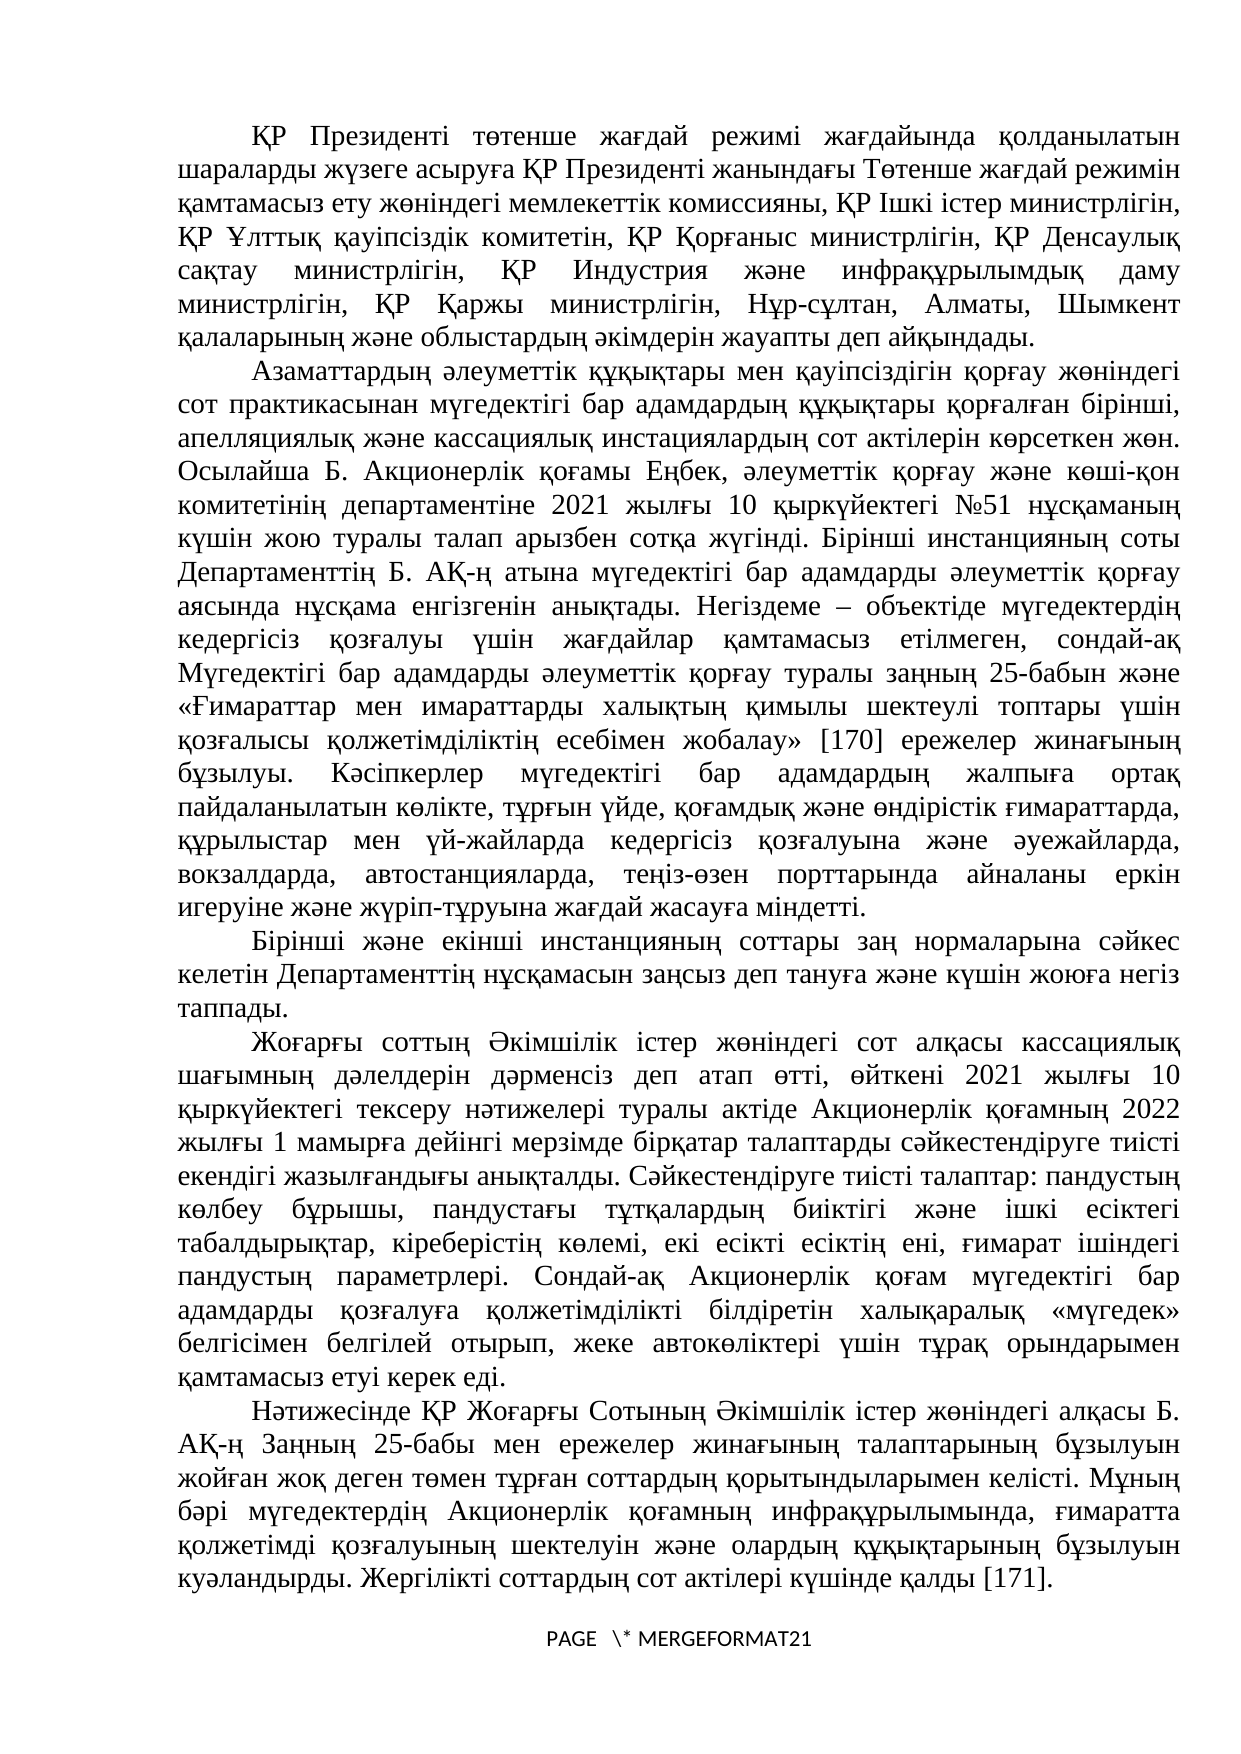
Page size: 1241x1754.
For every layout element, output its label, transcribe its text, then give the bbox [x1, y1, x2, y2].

text ҚР Президенті төтенше жағдай режимі жағдайында қолданылатын шараларды жүзеге асыруға ҚР Президенті жанындағы Төтенше жағдай режимін қамтамасыз ету жөніндегі мемлекеттік комиссияны, ҚР Ішкі істер министрлігін, ҚР Ұлттық қауіпсіздік комитетін, ҚР Қорғаныс министрлігін, ҚР Денсаулық сақтау министрлігін, ҚР Индустрия және инфрақұрылымдық даму министрлігін, ҚР Қаржы министрлігін, Нұр-сұлтан, Алматы, Шымкент қалаларының және облыстардың әкімдерін жауапты деп айқындады. [177, 118, 1181, 353]
text Бірінші және екінші инстанцияның соттары заң нормаларына сәйкес келетін Департаменттің нұсқамасын заңсыз деп тануға және күшін жоюға негіз таппады. [177, 923, 1181, 1024]
text Жоғарғы соттың Әкімшілік істер жөніндегі сот алқасы кассациялық шағымның дәлелдерін дәрменсіз деп атап өтті, өйткені 2021 жылғы 10 қыркүйектегі тексеру нәтижелері туралы актіде Акционерлік қоғамның 2022 жылғы 1 мамырға дейінгі мерзімде бірқатар талаптарды сәйкестендіруге тиісті екендігі жазылғандығы анықталды. Сәйкестендіруге тиісті талаптар: пандустың көлбеу бұрышы, пандустағы тұтқалардың биіктігі және ішкі есіктегі табалдырықтар, кіреберістің көлемі, екі есікті есіктің ені, ғимарат ішіндегі пандустың параметрлері. Сондай-ақ Акционерлік қоғам мүгедектігі бар адамдарды қозғалуға қолжетімділікті білдіретін халықаралық «мүгедек» белгісімен белгілей отырып, жеке автокөліктері үшін тұрақ орындарымен қамтамасыз етуі керек еді. [177, 1024, 1181, 1393]
text Нәтижесінде ҚР Жоғарғы Сотының Әкімшілік істер жөніндегі алқасы Б. АҚ-ң Заңның 25-бабы мен ережелер жинағының талаптарының бұзылуын жойған жоқ деген төмен тұрған соттардың қорытындыларымен келісті. Мұның бәрі мүгедектердің Акционерлік қоғамның инфрақұрылымында, ғимаратта қолжетімді қозғалуының шектелуін және олардың құқықтарының бұзылуын куәландырды. Жергілікті соттардың сот актілері күшінде қалды [171]. [177, 1393, 1181, 1594]
text Азаматтардың әлеуметтік құқықтары мен қауіпсіздігін қорғау жөніндегі сот практикасынан мүгедектігі бар адамдардың құқықтары қорғалған бірінші, апелляциялық және кассациялық инстациялардың сот актілерін көрсеткен жөн. Осылайша Б. Акционерлік қоғамы Еңбек, әлеуметтік қорғау және көші-қон комитетінің департаментіне 2021 жылғы 10 қыркүйектегі №51 нұсқаманың күшін жою туралы талап арызбен сотқа жүгінді. Бірінші инстанцияның соты Департаменттің Б. АҚ-ң атына мүгедектігі бар адамдарды әлеуметтік қорғау аясында нұсқама енгізгенін анықтады. Негіздеме – объектіде мүгедектердің кедергісіз қозғалуы үшін жағдайлар қамтамасыз етілмеген, сондай-ақ Мүгедектігі бар адамдарды әлеуметтік қорғау туралы заңның 25-бабын және «Ғимараттар мен имараттарды халықтың қимылы шектеулі топтары үшін қозғалысы қолжетімділіктің есебімен жобалау» [170] ережелер жинағының бұзылуы. Кәсіпкерлер мүгедектігі бар адамдардың жалпыға ортақ пайдаланылатын көлікте, тұрғын үйде, қоғамдық және өндірістік ғимараттарда, құрылыстар мен үй-жайларда кедергісіз қозғалуына және әуежайларда, вокзалдарда, автостанцияларда, теңіз-өзен порттарында айналаны еркін игеруіне және жүріп-тұруына жағдай жасауға міндетті. [177, 353, 1181, 923]
